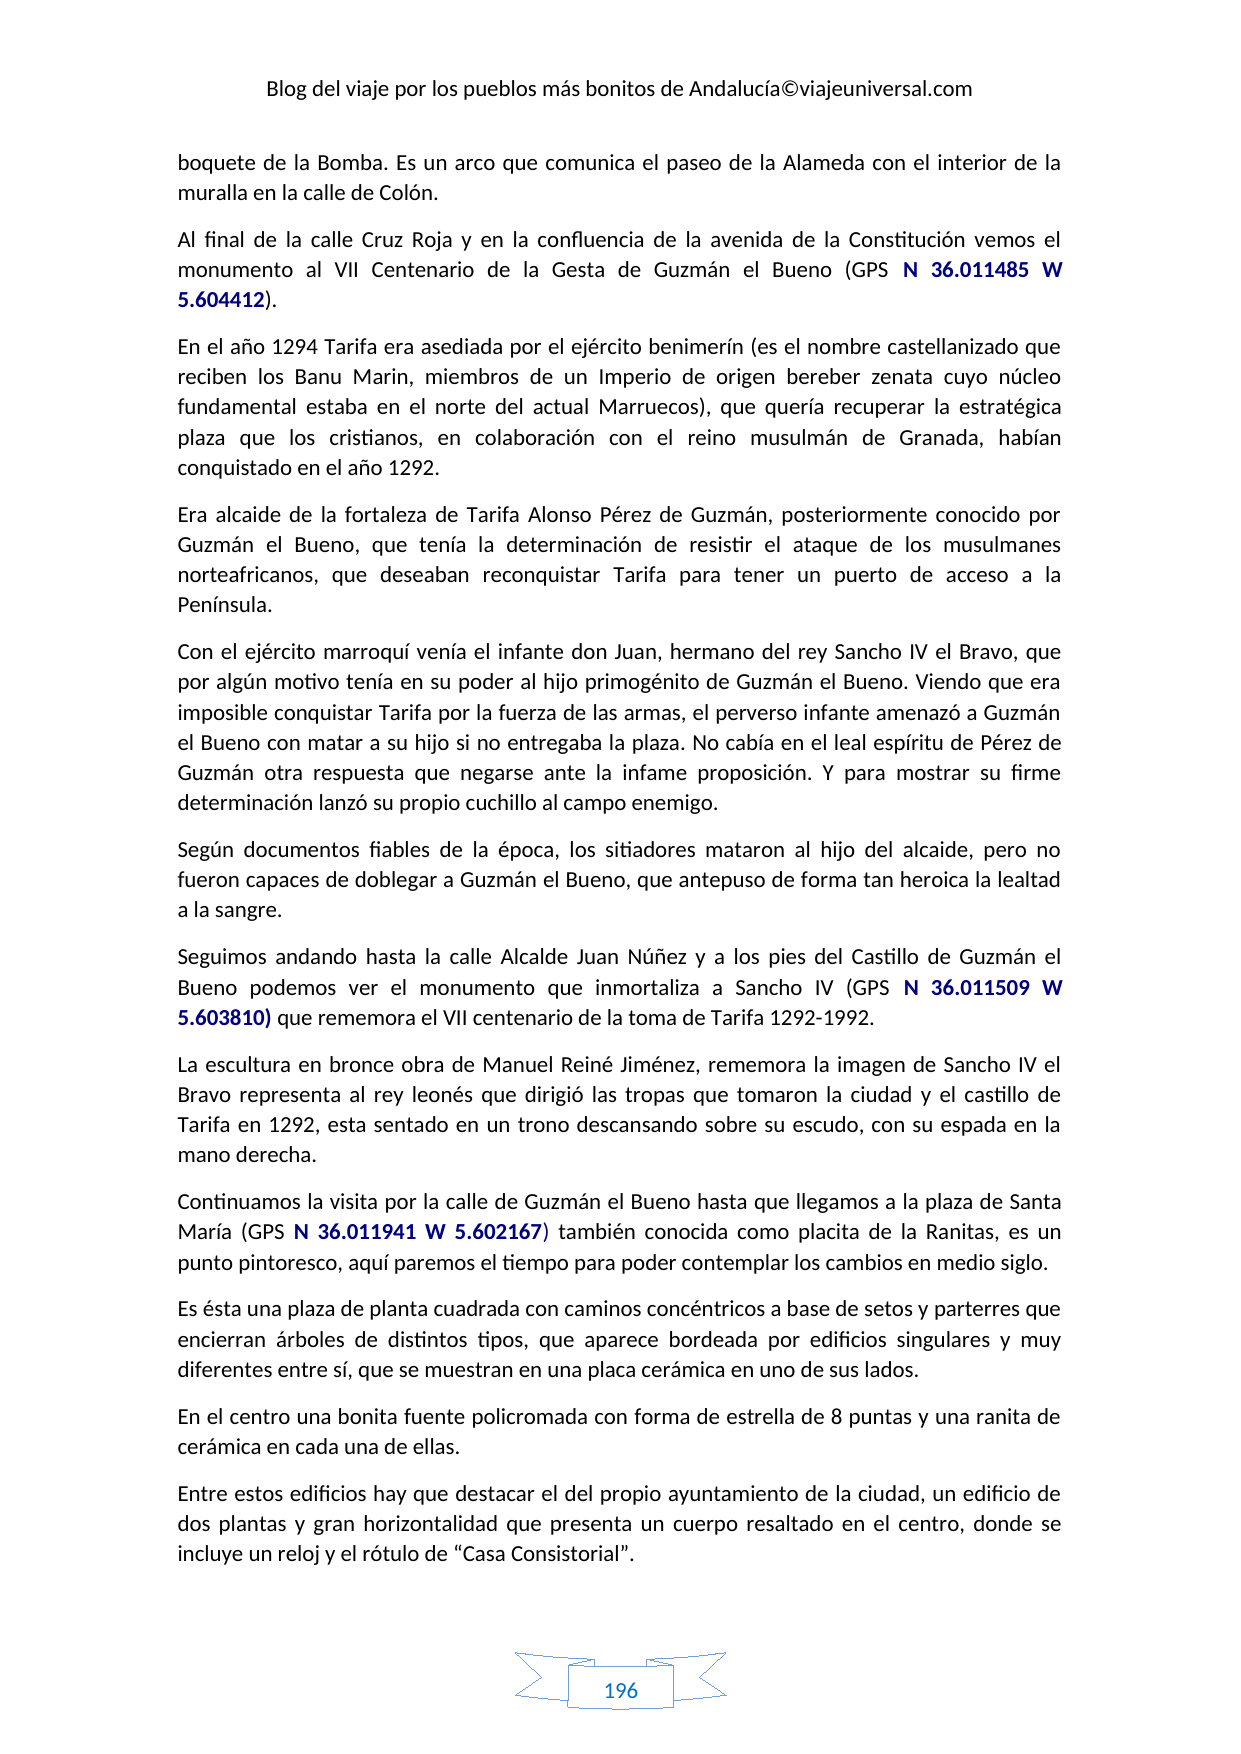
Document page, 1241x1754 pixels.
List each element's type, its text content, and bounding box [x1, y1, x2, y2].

text Es ésta una plaza de planta cuadrada con caminos concéntricos a base de setos y parterres que encierran árboles de distintos tipos, que aparece bordeada por edificios singulares y muy diferentes entre sí, que se muestran en una placa cerámica en uno de sus lados. [177, 1294, 1063, 1383]
text La escultura en bronce obra de Manuel Reiné Jiménez, rememora la imagen de Sancho IV el Bravo representa al rey leonés que dirigió las tropas que tomaron la ciudad y el castillo de Tarifa en 1292, esta sentado en un trono descansando sobre su escudo, con su espada en la mano derecha. [177, 1050, 1063, 1168]
text En el centro una bonita fuente policromada con forma de estrella de 8 puntas y una ranita de cerámica en cada una de ellas. [177, 1402, 1063, 1460]
text Era alcaide de la fortaleza de Tarifa Alonso Pérez de Guzmán, posteriormente conocido por Guzmán el Bueno, que tenía la determinación de resistir el ataque de los musulmanes norteafricanos, que deseaban reconquistar Tarifa para tener un puerto de acceso a [177, 500, 1063, 618]
text Seguimos andando hasta la calle Alcalde Juan Núñez y a los pies del Castillo de Guzmán el Bueno podemos ver el monumento que inmortaliza a Sancho IV (GPS N 36.011509 W 5.603810) que rememora el VII centenario de la toma de Tarifa 1292-1992. [177, 942, 1063, 1031]
text Según documentos fiables de la época, los sitiadores mataron al hijo del alcaide, pero no fueron capaces de doblegar a Guzmán el Bueno, que antepuso de forma tan heroica la lealtad a la sangre. [177, 835, 1063, 923]
text Continuamos la visita por la calle de Guzmán el Bueno hasta que llegamos a la plaza de Santa María (GPS N 36.011941 W 5.602167) también conocida como placita de , es un punto pintoresco, aquí paremos el tiempo para poder contemplar los cambios en medio siglo. [177, 1187, 1063, 1276]
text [177, 148, 1063, 206]
text Al final de la calle Cruz Roja y en la confluencia de la avenida de vemos el monumento al VII Centenario de de Guzmán el Bueno (GPS N 36.011485 W 5.604412). [177, 225, 1063, 313]
text En el año 1294 Tarifa era asediada por el ejército benimerín (es el nombre castellanizado que reciben los Banu Marin, miembros de un Imperio de origen bereber zenata cuyo núcleo fundamental estaba en el norte del actual Marruecos), que quería recuperar la estratégica plaza que los cristianos, en colaboración con el reino musulmán de Granada, habían conquistado en el año 1292. [177, 332, 1063, 481]
text Con el ejército marroquí venía el infante don Juan, hermano del rey Sancho IV el Bravo, que por algún motivo tenía en su poder al hijo primogénito de Guzmán el Bueno. Viendo que era imposible conquistar Tarifa por la fuerza de las armas, el perverso infante amenazó a Guzmán el Bueno con matar a su hijo si no entregaba la plaza. No cabía en el leal espíritu de Pérez de Guzmán otra respuesta que negarse ante la infame proposición. Y para mostrar su firme determinación lanzó su propio cuchillo al campo enemigo. [177, 637, 1063, 816]
text Entre estos edificios hay que destacar el del propio ayuntamiento de la ciudad, un edificio de dos plantas y gran horizontalidad que presenta un cuerpo resaltado en el centro, donde se incluye un reloj y el rótulo de “Casa Consistorial”. [177, 1479, 1063, 1567]
